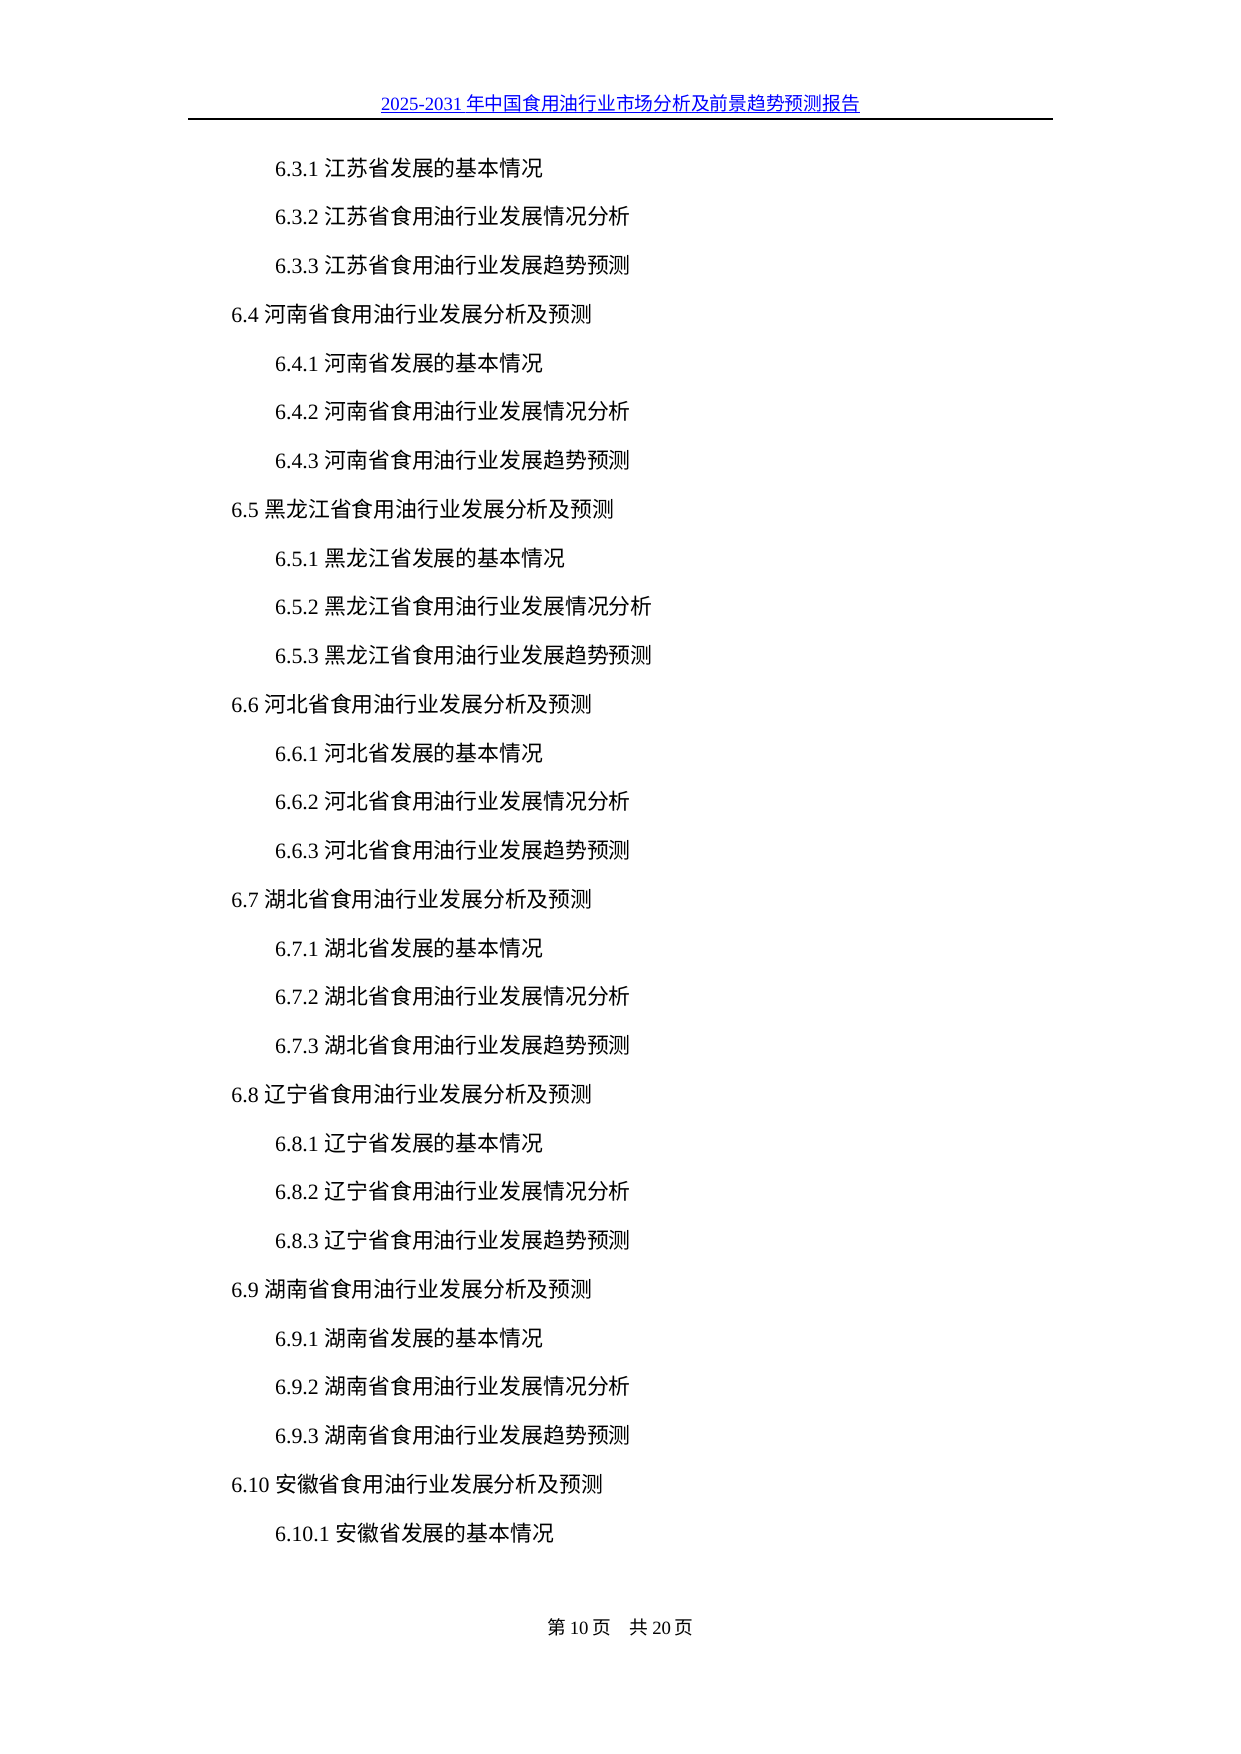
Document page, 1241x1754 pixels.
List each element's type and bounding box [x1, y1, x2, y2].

text [187, 150, 1053, 1548]
